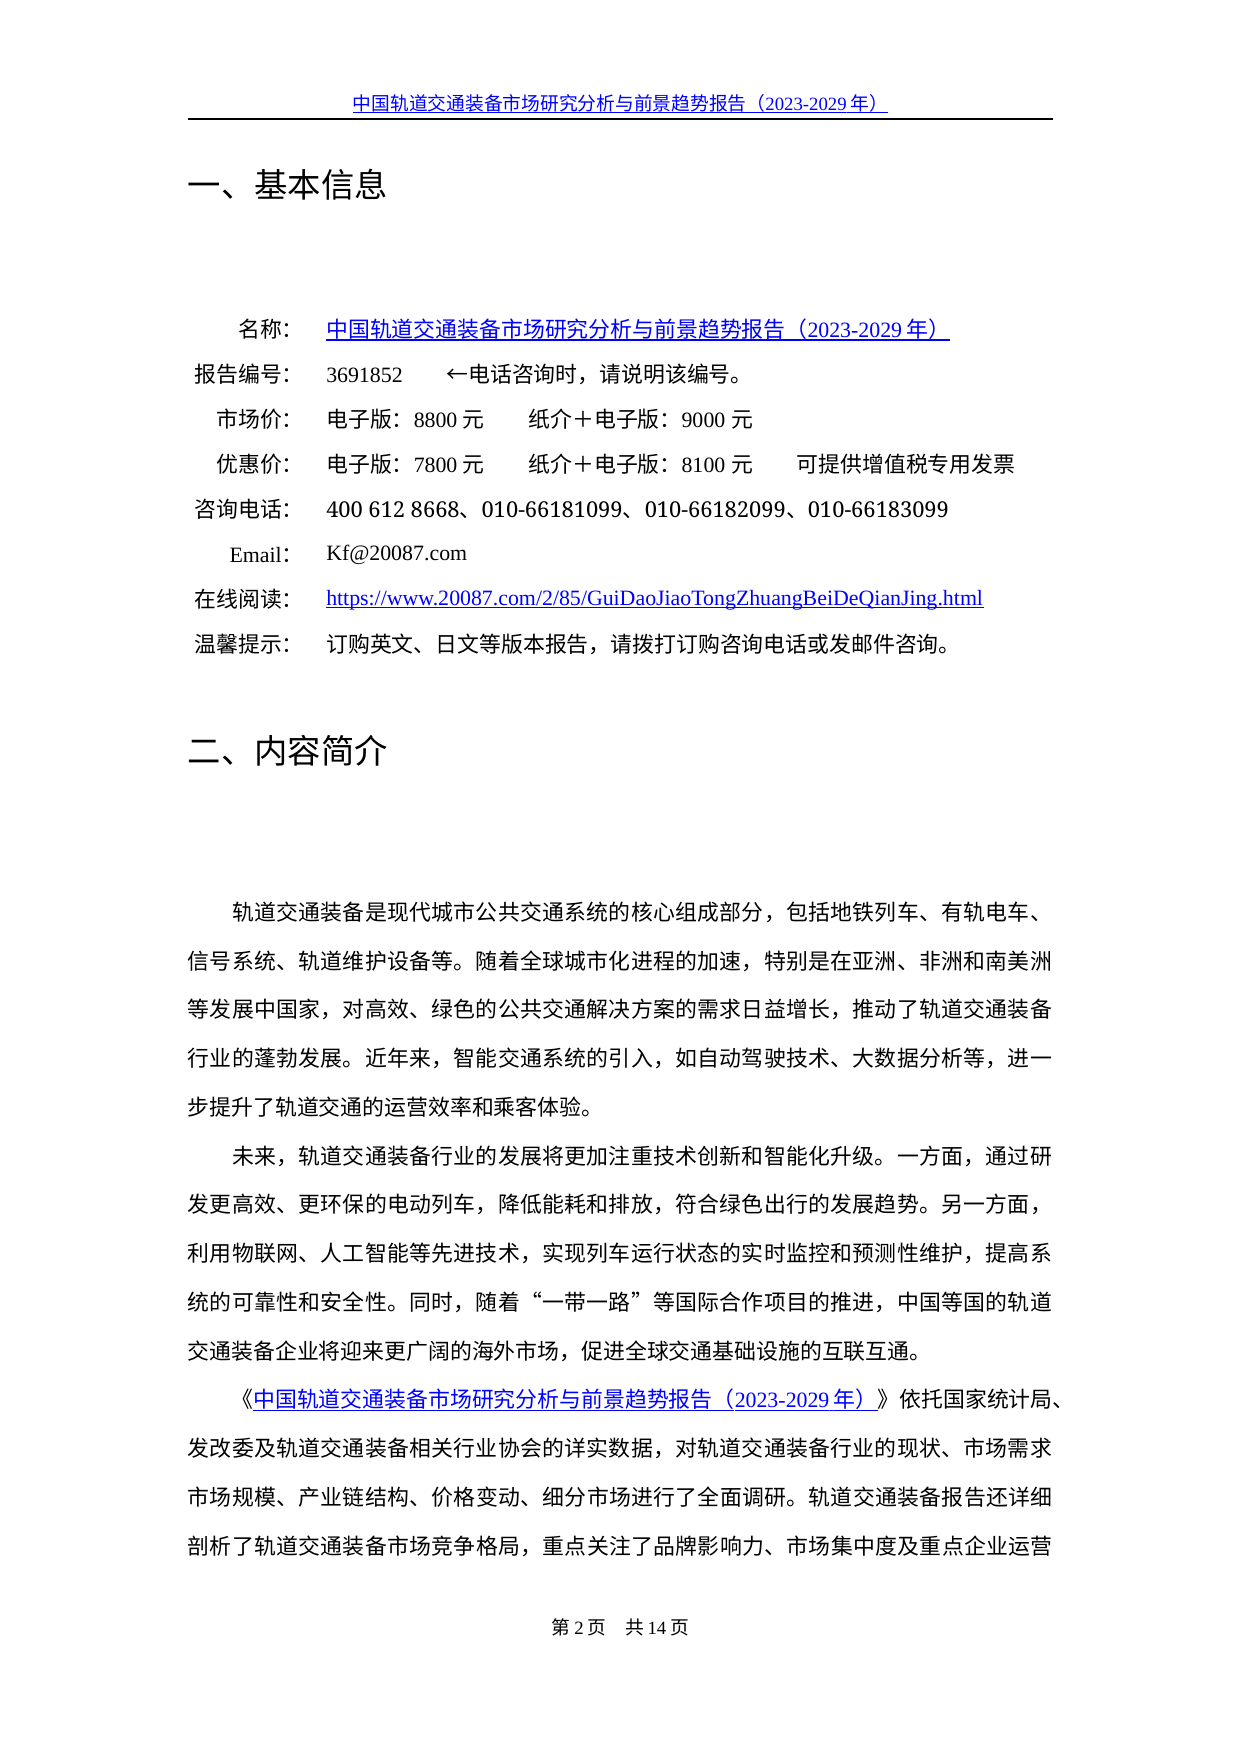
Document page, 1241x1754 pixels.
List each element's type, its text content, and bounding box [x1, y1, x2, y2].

table_cell Email： [167, 537, 315, 582]
table_cell 优惠价： [167, 447, 315, 492]
table_cell 400 612 8668、010-66181099、010-66182099、010-66183099 [315, 492, 1073, 537]
table_cell 市场价： [167, 402, 315, 447]
table_header 名称： [167, 312, 315, 357]
table_cell 3691852 ←电话咨询时，请说明该编号。 [315, 357, 1073, 402]
title 一、基本信息 [187, 150, 1053, 215]
table_cell Kf@20087.com [315, 537, 1073, 582]
table_cell 电子版：8800 元 纸介＋电子版：9000 元 [315, 402, 1073, 447]
table_cell 咨询电话： [167, 492, 315, 537]
table_cell [315, 582, 1073, 627]
table_header 中国轨道交通装备市场研究分析与前景趋势报告（2023-2029年） [315, 312, 1073, 357]
table_cell 电子版：7800 元 纸介＋电子版：8100 元 可提供增值税专用发票 [315, 447, 1073, 492]
table_cell 温馨提示： [167, 627, 315, 672]
table_cell 报告编号： [167, 357, 315, 402]
table_cell 订购英文、日文等版本报告，请拨打订购咨询电话或发邮件咨询。 [315, 627, 1073, 672]
title 二、内容简介 [187, 717, 1053, 782]
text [187, 894, 1053, 1561]
table_cell 在线阅读： [167, 582, 315, 627]
